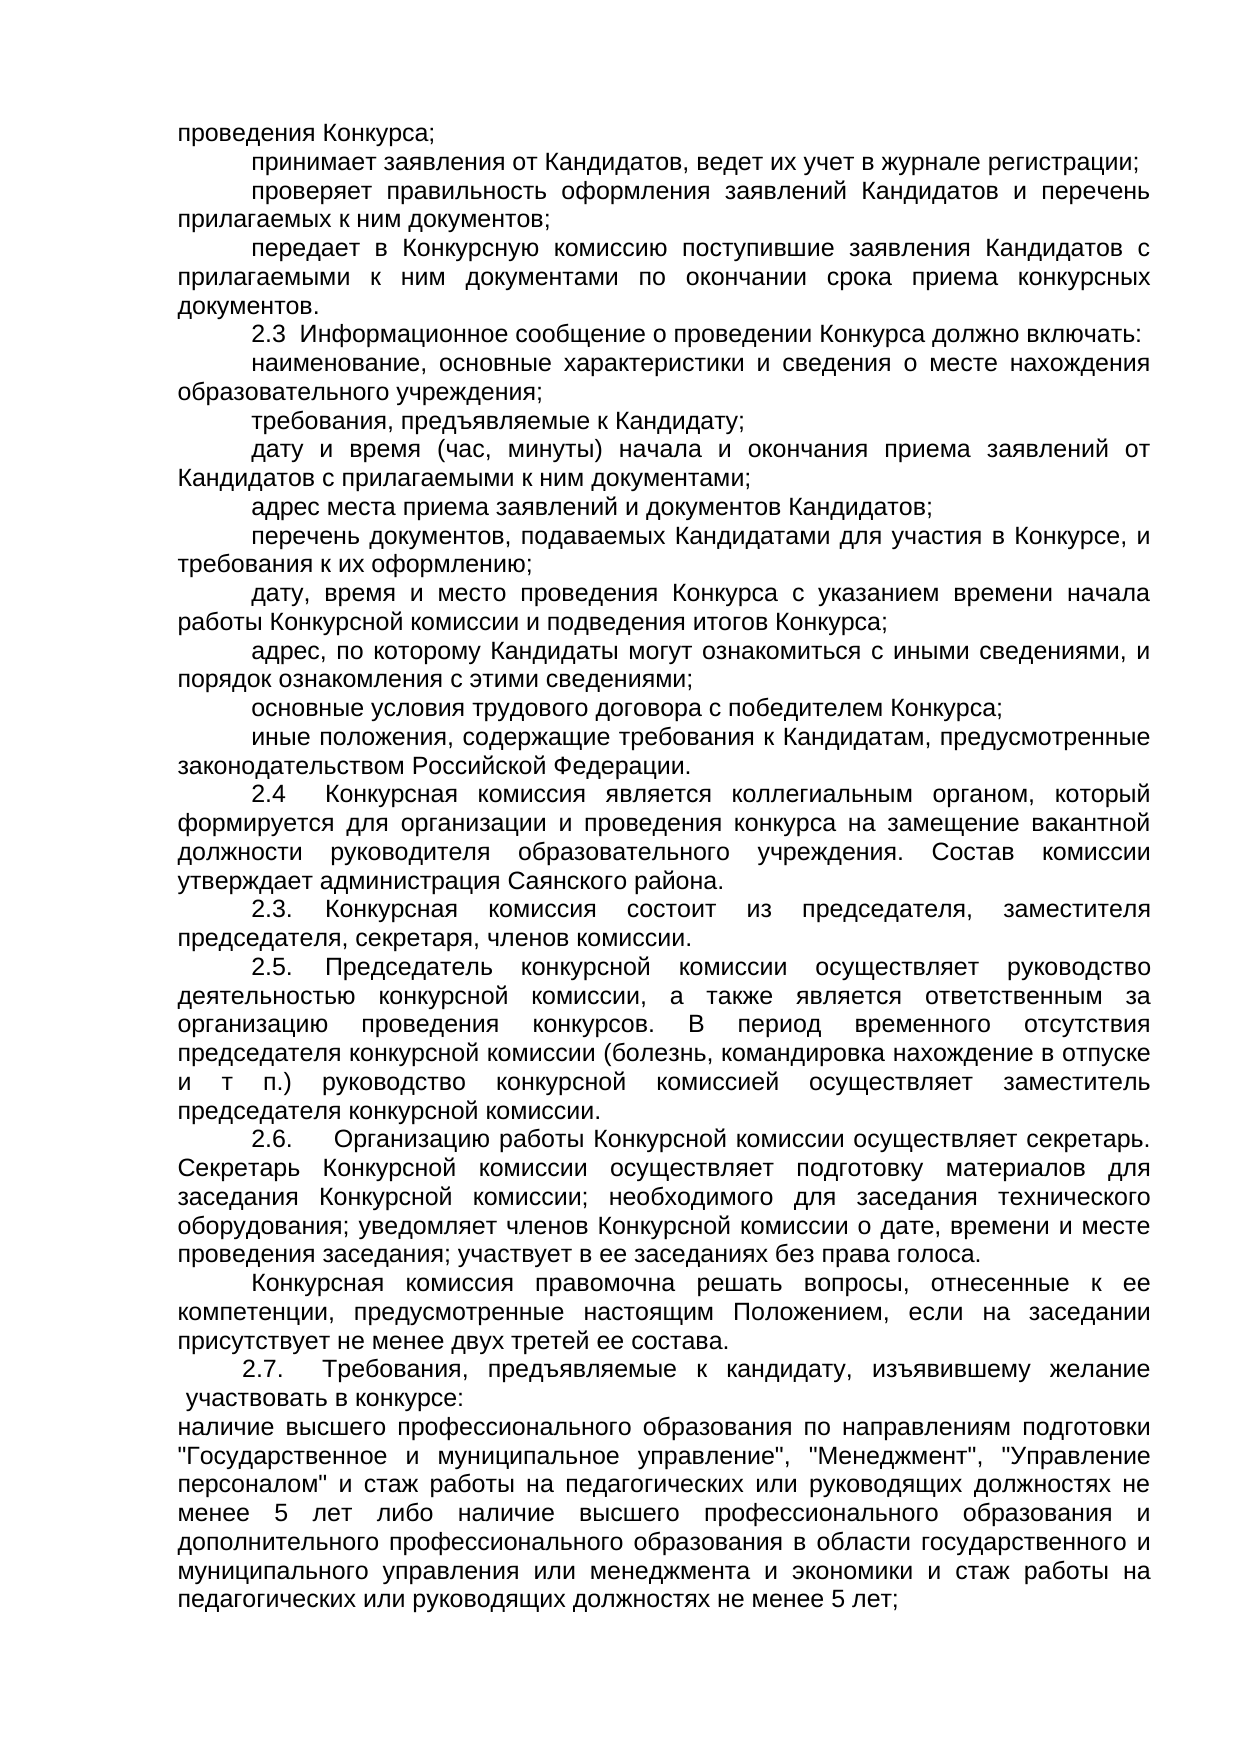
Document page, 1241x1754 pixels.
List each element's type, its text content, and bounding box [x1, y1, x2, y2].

text 2.3 Информационное сообщение о проведении Конкурса должно включать: [177, 319, 1152, 348]
text основные условия трудового договора с победителем Конкурса; [177, 693, 1152, 722]
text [177, 118, 1152, 147]
text наименование, основные характеристики и сведения о месте нахождения образовательного учреждения; [177, 348, 1152, 406]
text передает в Конкурсную комиссию поступившие заявления Кандидатов с прилагаемыми к ним документами по окончании срока приема конкурсных документов. [177, 233, 1152, 319]
text Конкурсная комиссия правомочна решать вопросы, отнесенные к ее компетенции, предусмотренные настоящим Положением, если на заседании присутствует не менее двух третей ее состава. [177, 1268, 1152, 1354]
text дату и время (час, минуты) начала и окончания приема заявлений от Кандидатов с прилагаемыми к ним документами; [177, 434, 1152, 492]
text адрес, по которому Кандидаты могут ознакомиться с иными сведениями, и порядок ознакомления с этими сведениями; [177, 636, 1152, 693]
list Председатель конкурсной комиссии осуществляет руководство деятельностью конкурсной комиссии, а также является ответственным за организацию проведения конкурсов. В период временного отсутствия председателя конкурсной комиссии (болезнь, командировка нахождение в отпуске и т п.) руководство конкурсной комиссией осуществляет заместитель председателя конкурсной комиссии. [177, 952, 1152, 1124]
list Конкурсная комиссия состоит из председателя, заместителя председателя, секретаря, членов комиссии. [177, 894, 1152, 952]
list Конкурсная комиссия является коллегиальным органом, который формируется для организации и проведения конкурса на замещение вакантной должности руководителя образовательного учреждения. Состав комиссии утверждает администрация Саянского района. [177, 779, 1152, 894]
text проверяет правильность оформления заявлений Кандидатов и перечень прилагаемых к ним документов; [177, 176, 1152, 233]
list Организацию работы Конкурсной комиссии осуществляет секретарь. Секретарь Конкурсной комиссии осуществляет подготовку материалов для заседания Конкурсной комиссии; необходимого для заседания технического оборудования; уведомляет членов Конкурсной комиссии о дате, времени и месте проведения заседания; участвует в ее заседаниях без права голоса. [177, 1124, 1152, 1268]
text перечень документов, подаваемых Кандидатами для участия в Конкурсе, и требования к их оформлению; [177, 521, 1152, 578]
text дату, время и место проведения Конкурса с указанием времени начала работы Конкурсной комиссии и подведения итогов Конкурса; [177, 578, 1152, 636]
text наличие высшего профессионального образования по направлениям подготовки "Государственное и муниципальное управление", "Менеджмент", "Управление персоналом" и стаж работы на педагогических или руководящих должностях не менее 5 лет либо наличие высшего профессионального образования и дополнительного профессионального образования в области государственного и муниципального управления или менеджмента и экономики и стаж работы на педагогических или руководящих должностях не менее 5 лет; [177, 1412, 1152, 1613]
text требования, предъявляемые к Кандидату; [177, 406, 1152, 434]
text иные положения, содержащие требования к Кандидатам, предусмотренные законодательством Российской Федерации. [177, 722, 1152, 779]
text адрес места приема заявлений и документов Кандидатов; [177, 492, 1152, 521]
text принимает заявления от Кандидатов, ведет их учет в журнале регистрации; [177, 147, 1152, 176]
text 2.7. Требования, предъявляемые к кандидату, изъявившему желание участвовать в конкурсе: [186, 1354, 1152, 1412]
